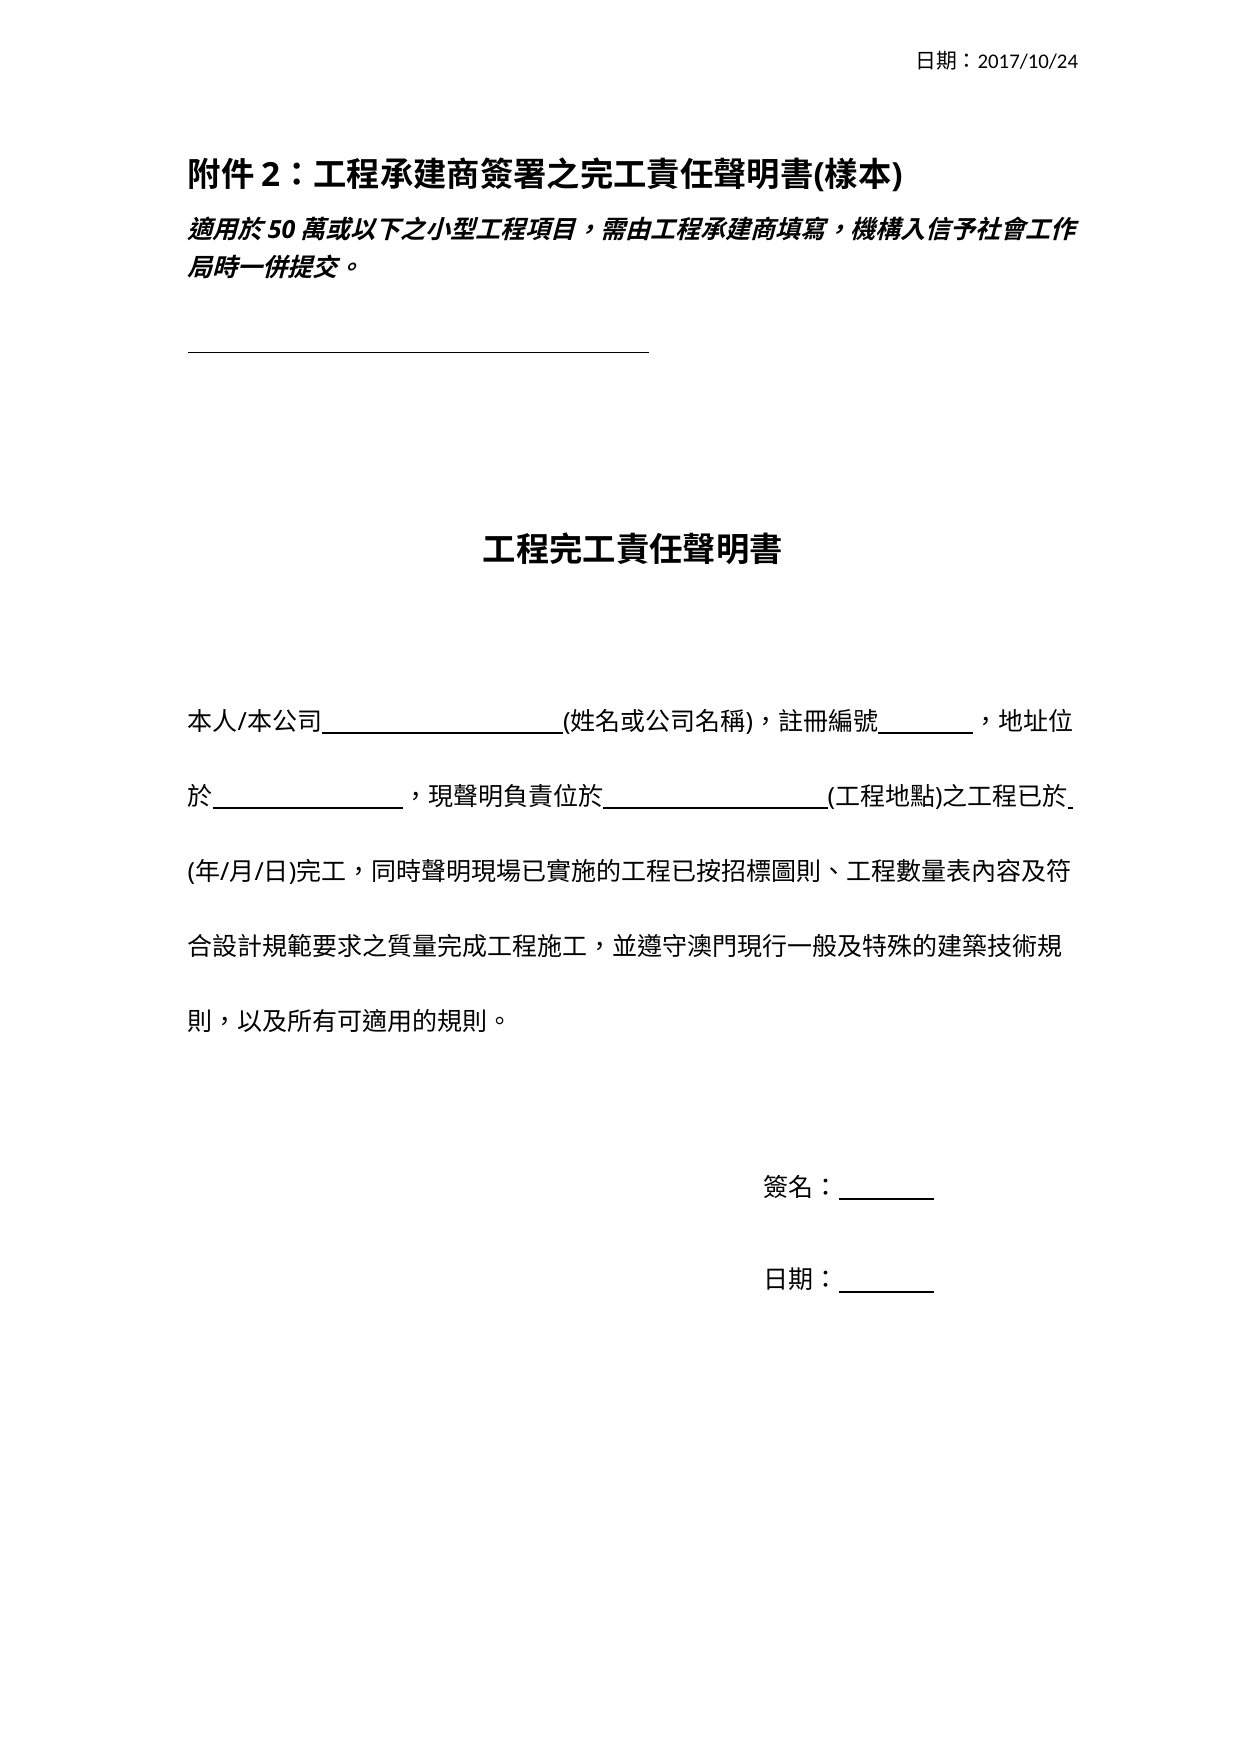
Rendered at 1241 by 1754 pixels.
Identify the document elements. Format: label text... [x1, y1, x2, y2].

text 簽名： [737, 1167, 1078, 1204]
text 本人/本公司 (姓名或公司名稱)，註冊編號 ，地址位於 ，現聲明負責位於 (工程地點)之工程已於 (年/月/日)完工，同時聲明現場已實施的工程已按招標圖則、工程數量表內容及符合設計規範要求之質量完成工程施工，並遵守澳門現行一般及特殊的建築技術規則，以及所有可適用的規則。 [187, 701, 1078, 1038]
text 附件2：工程承建商簽署之完工責任聲明書(樣本) [187, 134, 1078, 209]
text 適用於50萬或以下之小型工程項目，需由工程承建商填寫，機構入信予社會工作局時一併提交。 [187, 209, 1078, 284]
text 工程完工責任聲明書 [187, 509, 1078, 584]
text 日期： [737, 1259, 1078, 1297]
